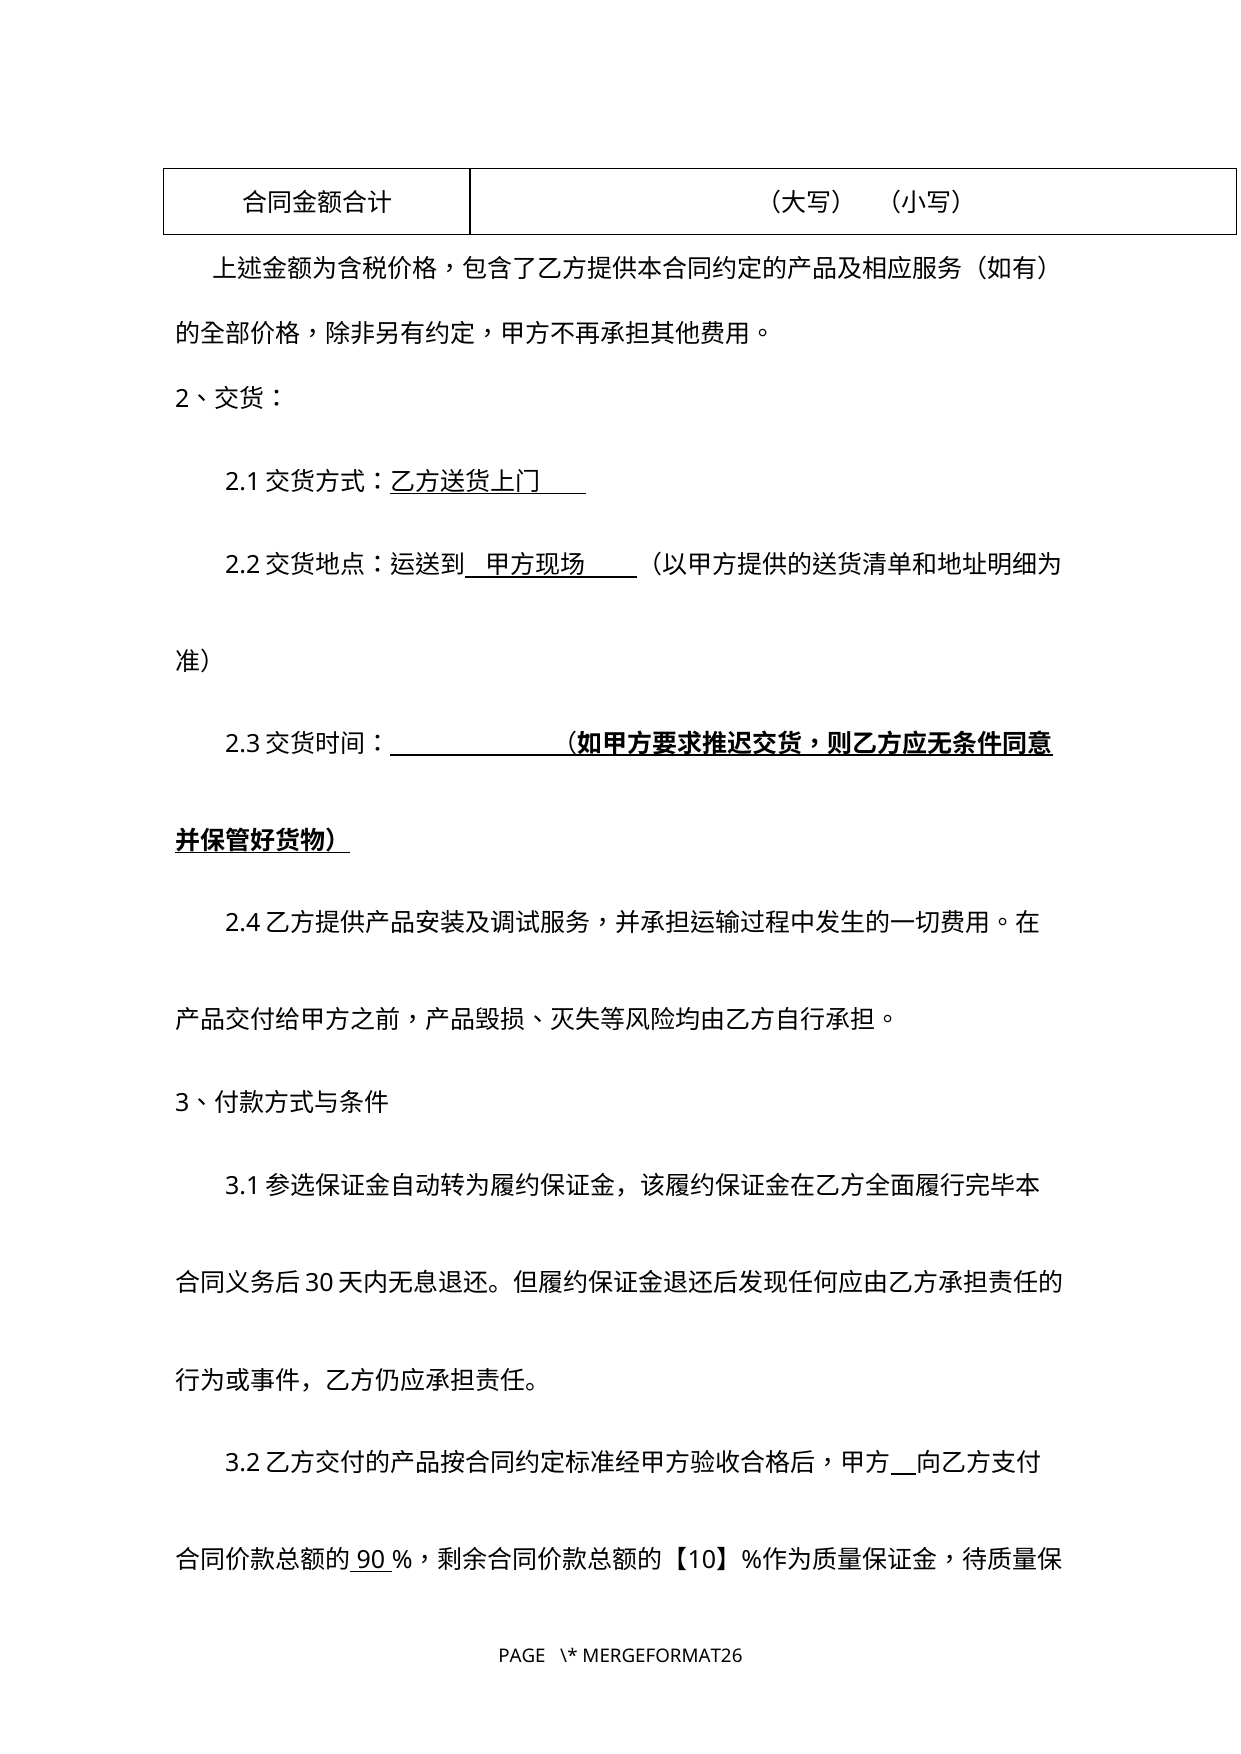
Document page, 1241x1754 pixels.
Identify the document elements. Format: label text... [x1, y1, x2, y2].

text 2、交货： [175, 365, 1065, 430]
text 2.2交货地点：运送到 甲方现场 （以甲方提供的送货清单和地址明细为准） [175, 530, 1065, 693]
text 上述金额为含税价格，包含了乙方提供本合同约定的产品及相应服务（如有）的全部价格，除非另有约定，甲方不再承担其他费用。 [175, 235, 1065, 365]
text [175, 1429, 1065, 1591]
table_cell 合同金额合计 [164, 169, 469, 234]
text 2.1交货方式：乙方送货上门 [175, 447, 1065, 512]
text 3.1参选保证金自动转为履约保证金，该履约保证金在乙方全面履行完毕本合同义务后30天内无息退还。但履约保证金退还后发现任何应由乙方承担责任的行为或事件，乙方仍应承担责任。 [175, 1151, 1065, 1411]
text 2.4乙方提供产品安装及调试服务，并承担运输过程中发生的一切费用。在产品交付给甲方之前，产品毁损、灭失等风险均由乙方自行承担。 [175, 889, 1065, 1052]
text 3、付款方式与条件 [175, 1069, 1065, 1134]
text 2.3交货时间： （如甲方要求推迟交货，则乙方应无条件同意并保管好货物） [175, 710, 1065, 872]
table_cell （大写） （小写） [471, 169, 1236, 234]
